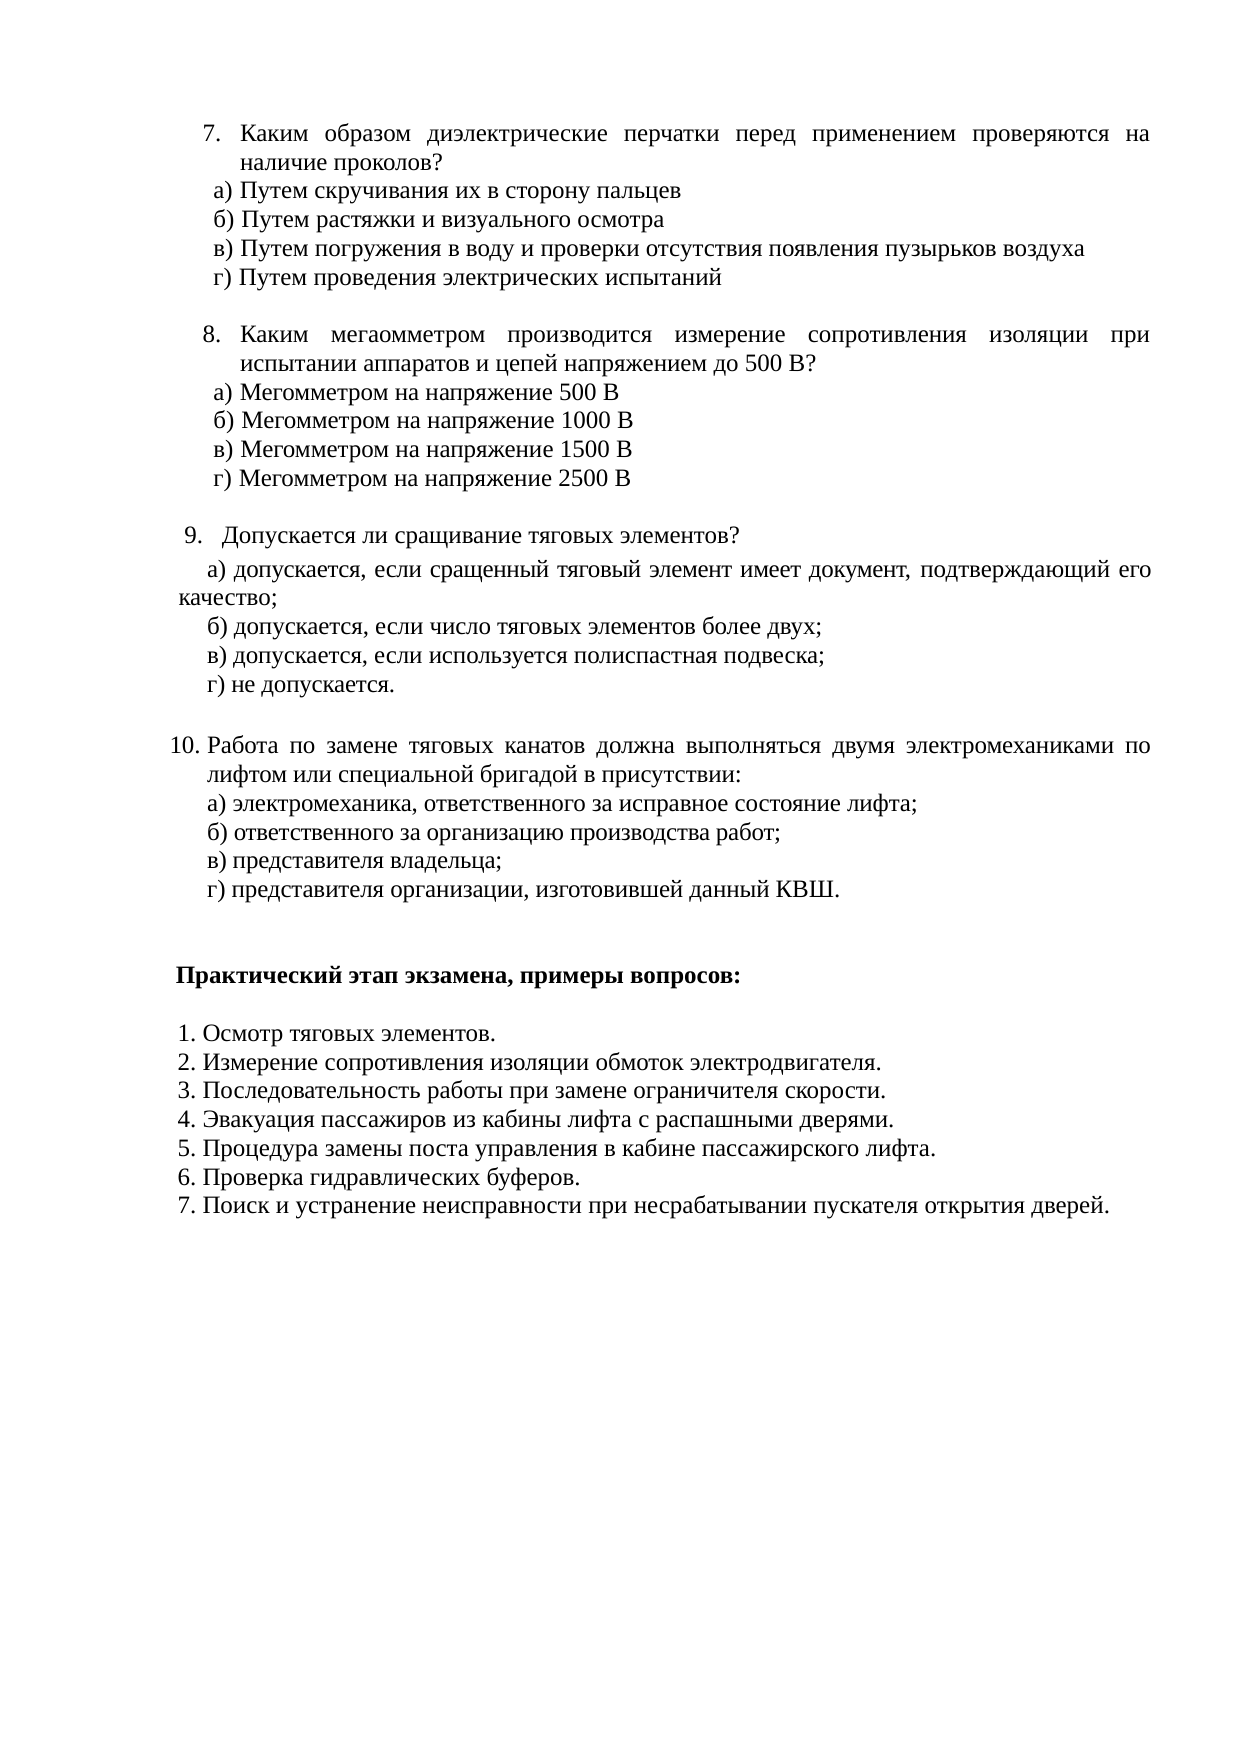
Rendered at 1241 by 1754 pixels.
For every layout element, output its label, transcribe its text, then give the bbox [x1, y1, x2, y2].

text а) Путем скручивания их в сторону пальцев [213, 176, 1151, 204]
text а) допускается, если сращенный тяговый элемент имеет документ, подтверждающий его качество; [178, 554, 1152, 611]
list Проверка гидравлических буферов. [177, 1162, 1151, 1190]
text в) Путем погружения в воду и проверки отсутствия появления пузырьков воздуха [213, 233, 1151, 262]
text г) представителя организации, изготовившей данный КВШ. [178, 874, 1152, 903]
text б) Путем растяжки и визуального осмотра [213, 204, 1151, 233]
list Эвакуация пассажиров из кабины лифта с распашными дверями. [177, 1104, 1151, 1133]
list Работа по замене тяговых канатов должна выполняться двумя электромеханиками по лифтом или специальной бригадой в присутствии: [169, 730, 1152, 788]
text г) Мегомметром на напряжение 2500 В [213, 463, 1151, 492]
text б) Мегомметром на напряжение 1000 В [213, 406, 1151, 434]
list Осмотр тяговых элементов. [177, 1018, 1151, 1047]
text Практический этап экзамена, примеры вопросов: [176, 960, 1151, 989]
list Допускается ли сращивание тяговых элементов? [184, 521, 1149, 549]
list Последовательность работы при замене ограничителя скорости. [177, 1075, 1151, 1104]
text в) представителя владельца; [178, 845, 1152, 874]
list Процедура замены поста управления в кабине пассажирского лифта. [177, 1133, 1151, 1162]
text б) ответственного за организацию производства работ; [178, 817, 1152, 845]
text в) Мегомметром на напряжение 1500 В [213, 434, 1151, 463]
text г) Путем проведения электрических испытаний [213, 262, 1151, 291]
list Каким образом диэлектрические перчатки перед применением проверяются на наличие проколов? [202, 118, 1151, 176]
text г) не допускается. [178, 669, 1152, 697]
text а) электромеханика, ответственного за исправное состояние лифта; [178, 788, 1152, 817]
list Поиск и устранение неисправности при несрабатывании пускателя открытия дверей. [177, 1190, 1151, 1219]
list Каким мегаомметром производится измерение сопротивления изоляции при испытании аппаратов и цепей напряжением до 500 В? [202, 319, 1151, 377]
text в) допускается, если используется полиспастная подвеска; [178, 640, 1152, 669]
text б) допускается, если число тяговых элементов более двух; [178, 611, 1152, 640]
list Измерение сопротивления изоляции обмоток электродвигателя. [177, 1047, 1151, 1075]
text а) Мегомметром на напряжение 500 В [213, 377, 1151, 406]
